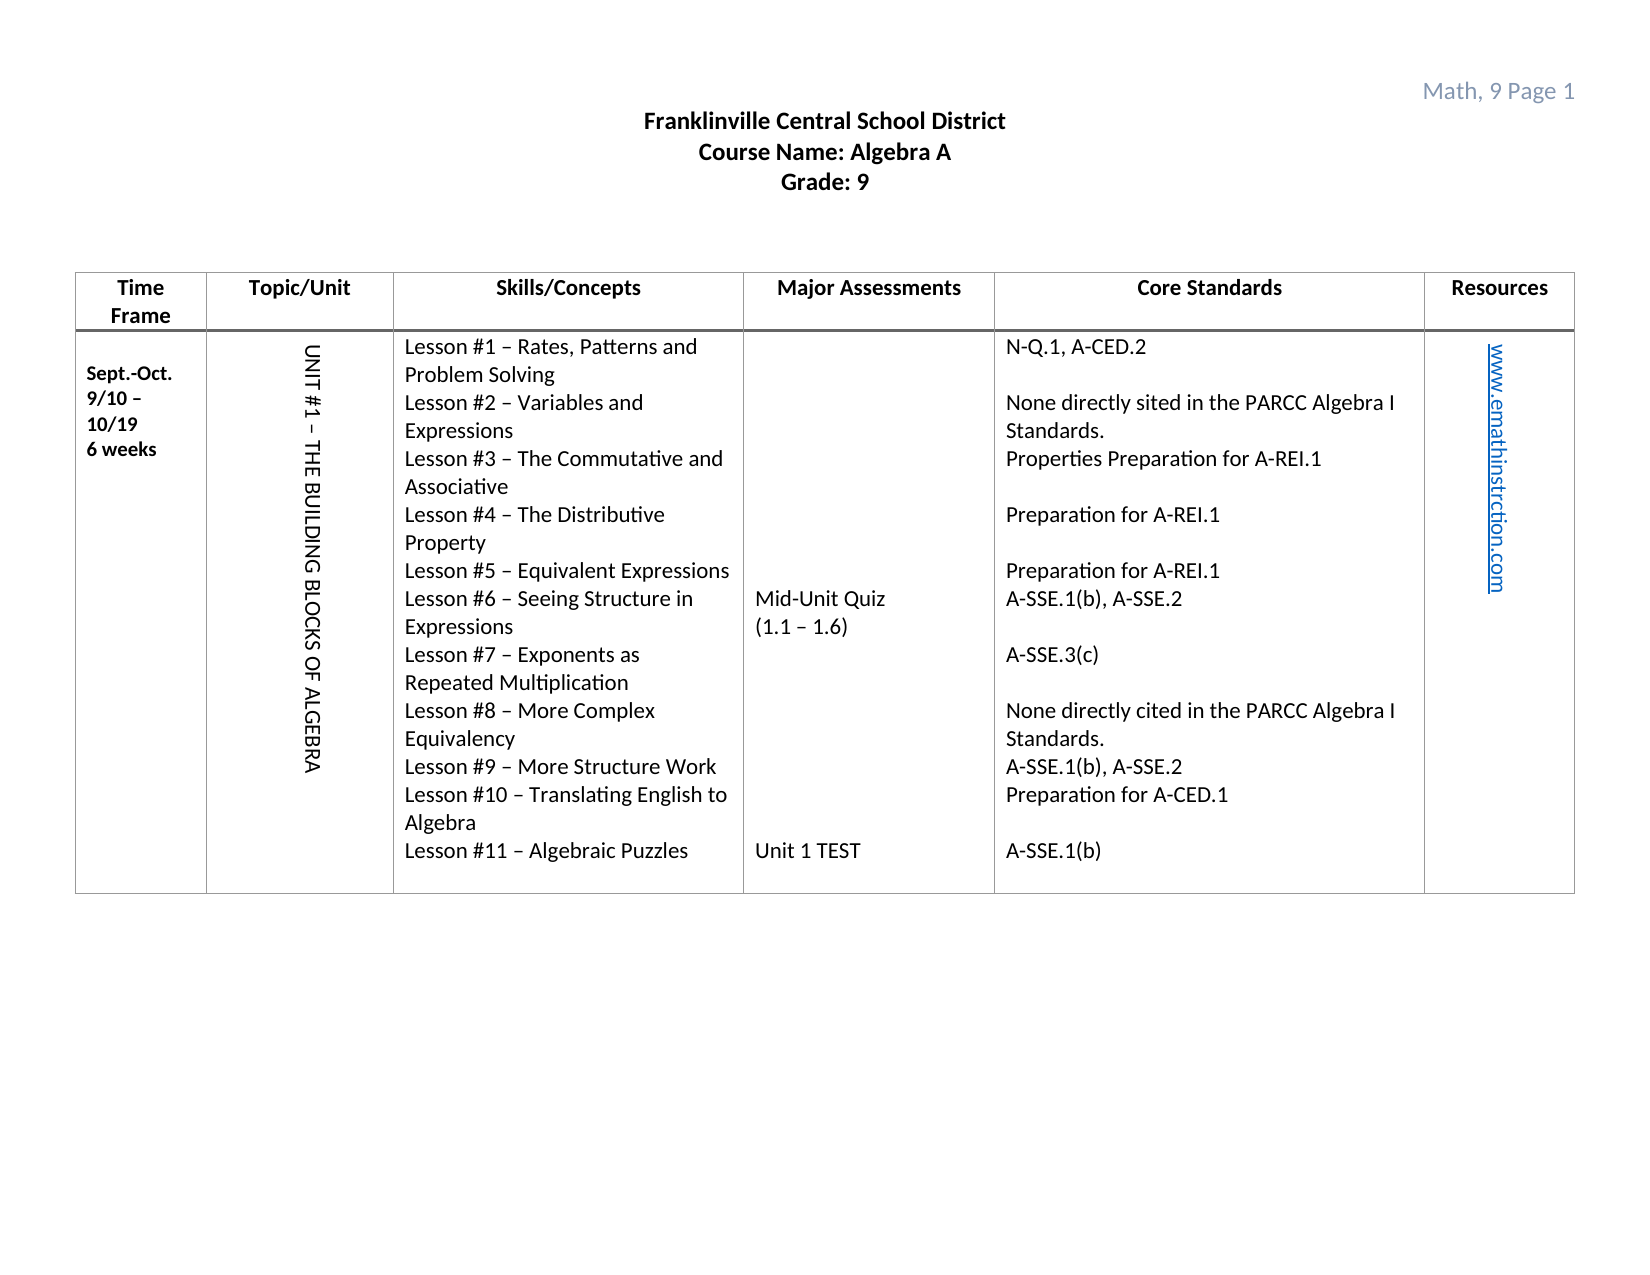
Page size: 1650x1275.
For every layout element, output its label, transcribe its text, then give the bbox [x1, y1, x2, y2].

table_header Time Frame [76, 273, 206, 329]
table_header Topic/Unit [207, 273, 393, 329]
table_cell UNIT #1 – THE BUILDING BLOCKS OF ALGEBRA [207, 332, 393, 893]
table_header Resources [1425, 273, 1574, 329]
table_cell N-Q.1, A-CED.2 None directly sited in the PARCC Algebra I Standards. Properties Preparation for A-REI.1 Preparation for A-REI.1 Preparation for A-REI.1 A-SSE.1(b), A-SSE.2 A-SSE.3(c) None directly cited in the PARCC Algebra I Standards. A-SSE.1(b), A-SSE.2 Preparation for A-CED.1 A-SSE.1(b) [995, 332, 1424, 893]
table_header Core Standards [995, 273, 1424, 329]
table_cell Lesson #1 – Rates, Patterns and Problem Solving Lesson #2 – Variables and Expressions Lesson #3 – The Commutative and Associative Lesson #4 – The Distributive Property Lesson #5 – Equivalent Expressions Lesson #6 – Seeing Structure in Expressions Lesson #7 – Exponents as Repeated Multiplication Lesson #8 – More Complex Equivalency Lesson #9 – More Structure Work Lesson #10 – Translating English to Algebra Lesson #11 – Algebraic Puzzles [394, 332, 743, 893]
table_cell Mid-Unit Quiz – 1.6) Unit 1 TEST [744, 332, 994, 893]
table_header Major Assessments [744, 273, 994, 329]
table_header Skills/Concepts [394, 273, 743, 329]
table_cell Sept.-Oct. 9/10 – 10/19 6 weeks [76, 332, 206, 893]
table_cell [1425, 332, 1574, 893]
